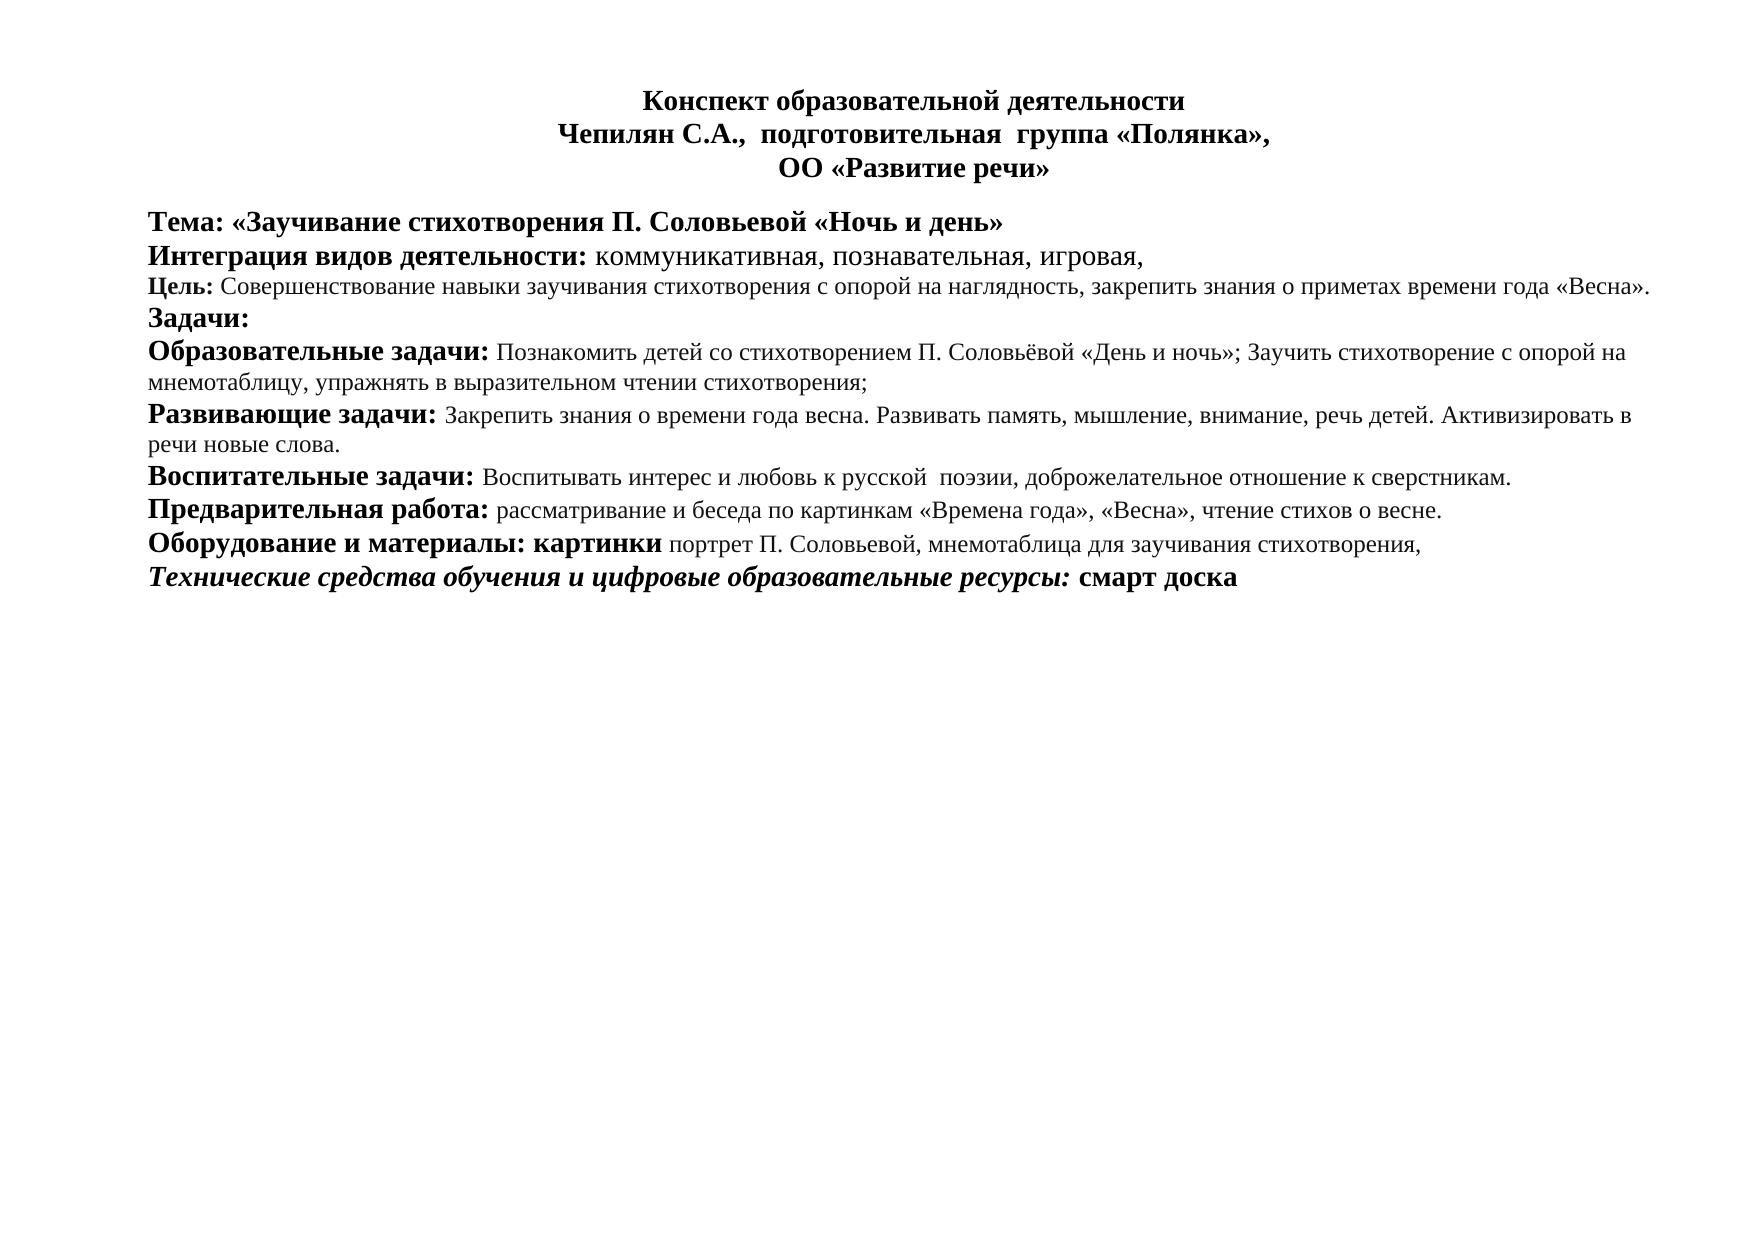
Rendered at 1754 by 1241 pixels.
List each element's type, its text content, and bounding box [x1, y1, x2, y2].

text Задачи: [148, 300, 1680, 333]
text Интеграция видов деятельности: коммуникативная, познавательная, игровая, [148, 238, 1680, 271]
text Воспитательные задачи: Воспитывать интерес и любовь к русской поэзии, доброжелательное отношение к сверстникам. [148, 458, 1680, 492]
text Развивающие задачи: Закрепить знания о времени года весна. Развивать память, мышление, внимание, речь детей. Активизировать в речи новые слова. [148, 396, 1680, 458]
text ОО «Развитие речи» [148, 150, 1680, 183]
text Тема: «Заучивание стихотворения П. Соловьевой «Ночь и день» [148, 204, 1680, 238]
text Образовательные задачи: Познакомить детей со стихотворением П. Соловьёвой «День и ночь»; Заучить стихотворение с опорой на мнемотаблицу, упражнять в выразительном чтении стихотворения; [148, 333, 1680, 396]
text Конспект образовательной деятельности [148, 83, 1680, 116]
text Оборудование и материалы: картинки портрет П. Соловьевой, мнемотаблица для заучивания стихотворения, [148, 525, 1680, 559]
text Технические средства обучения и цифровые образовательные ресурсы: смарт доска [148, 559, 1680, 592]
text Предварительная работа: рассматривание и беседа по картинкам «Времена года», «Весна», чтение стихов о весне. [148, 492, 1680, 525]
text Чепилян С.А., подготовительная группа «Полянка», [148, 116, 1680, 150]
text Цель: Совершенствование навыки заучивания стихотворения с опорой на наглядность, закрепить знания о приметах времени года «Весна». [148, 271, 1680, 300]
